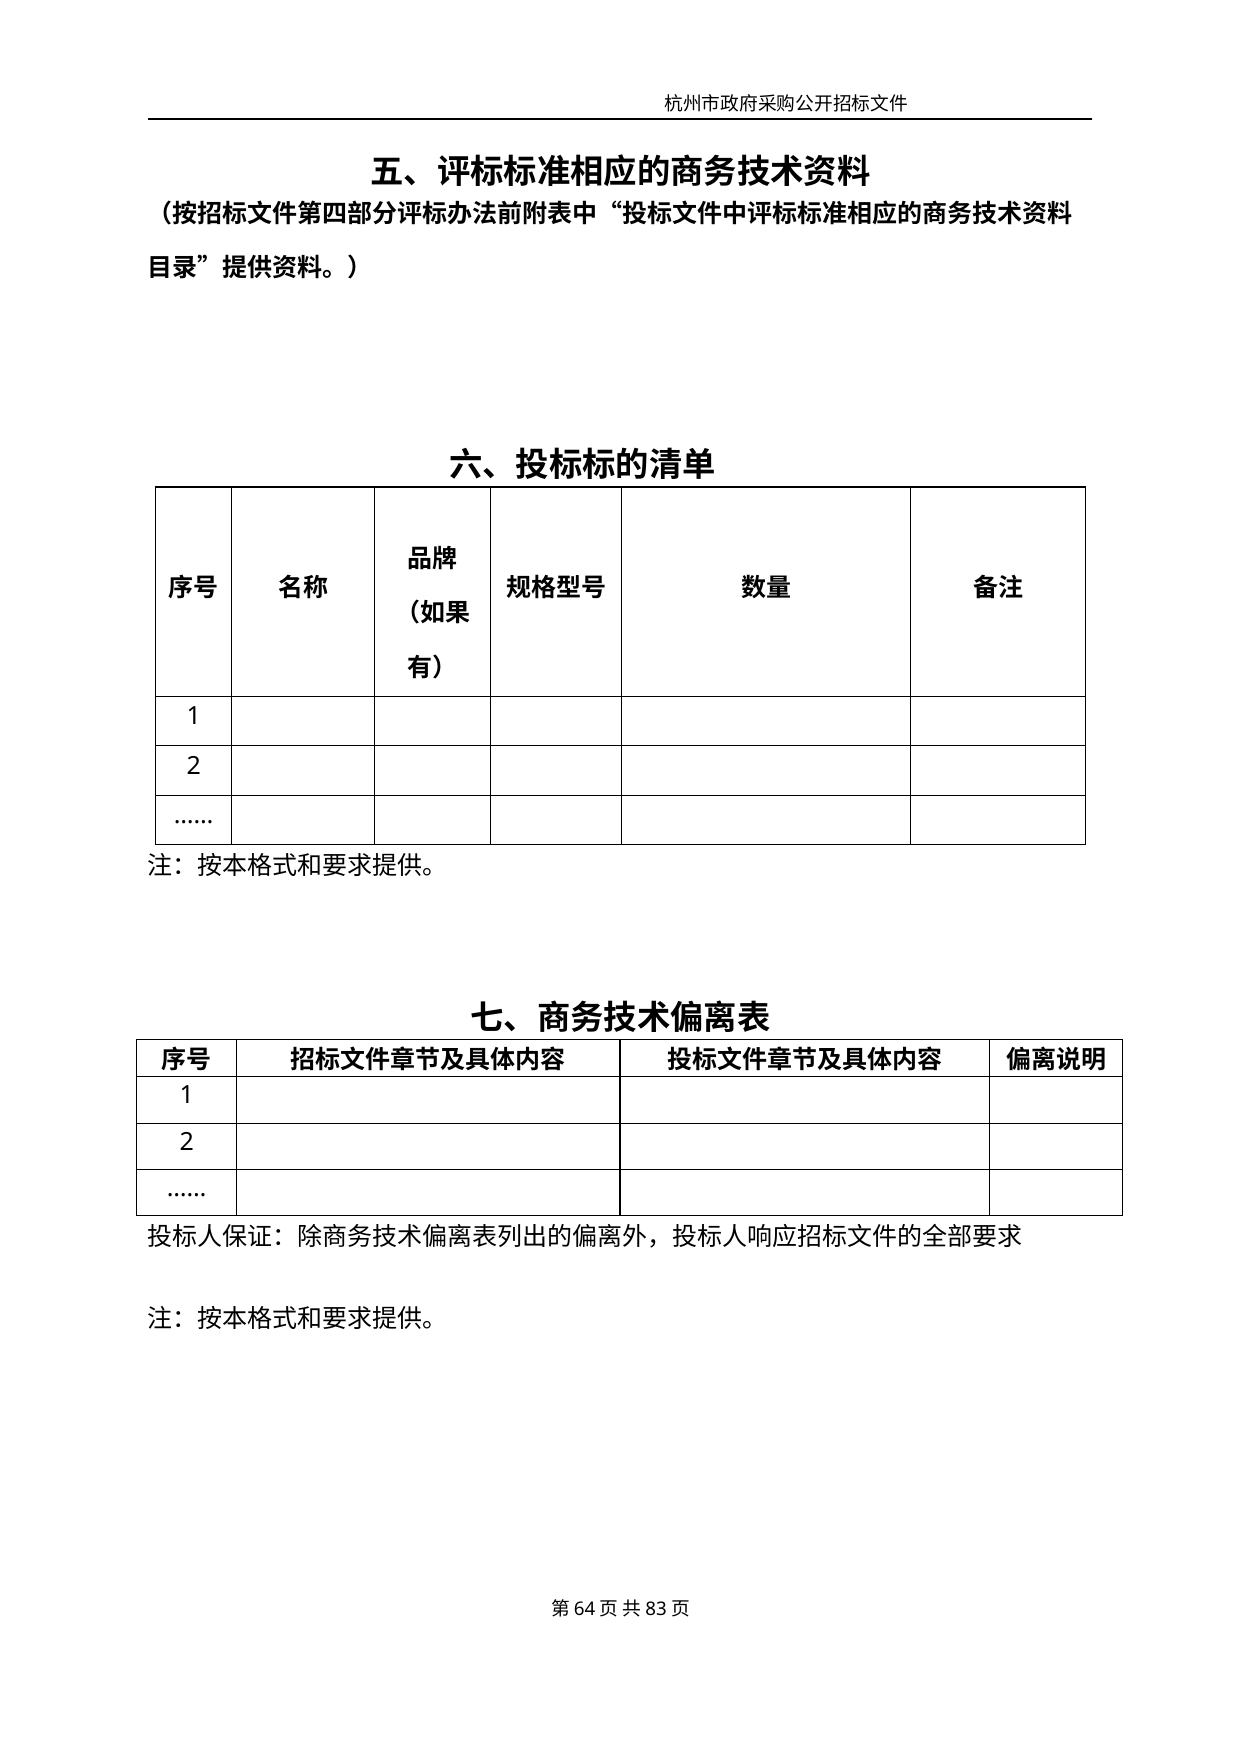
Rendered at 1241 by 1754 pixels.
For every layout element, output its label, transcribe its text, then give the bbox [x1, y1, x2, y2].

table_cell [375, 746, 490, 795]
text 注：按本格式和要求提供。 [148, 1298, 1049, 1334]
table_header 序号 [156, 488, 231, 696]
table_cell 1 [156, 697, 231, 745]
table_cell [621, 1124, 989, 1169]
table_cell 2 [156, 746, 231, 795]
table_cell [491, 697, 621, 745]
table_cell [375, 796, 490, 844]
table_cell [911, 796, 1085, 844]
table_header 备注 [911, 488, 1085, 696]
table_cell …… [137, 1170, 236, 1215]
table_cell [990, 1077, 1122, 1122]
table_cell [232, 746, 374, 795]
table_cell [990, 1170, 1122, 1215]
table_header 招标文件章节及具体内容 [237, 1040, 619, 1076]
table_cell [491, 746, 621, 795]
table_cell [491, 796, 621, 844]
table_cell [375, 697, 490, 745]
table_cell [232, 697, 374, 745]
table_header 名称 [232, 488, 374, 696]
table_cell [911, 697, 1085, 745]
table_cell [237, 1170, 619, 1215]
table_header 数量 [622, 488, 910, 696]
table_cell [622, 697, 910, 745]
table_cell [621, 1077, 989, 1122]
table_header 规格型号 [491, 488, 621, 696]
table_cell [990, 1124, 1122, 1169]
table_cell [237, 1077, 619, 1122]
table_cell [622, 746, 910, 795]
table_header 偏离说明 [990, 1040, 1122, 1076]
text 投标人保证：除商务技术偏离表列出的偏离外，投标人响应招标文件的全部要求 [148, 1216, 1092, 1253]
table_cell [232, 796, 374, 844]
table_cell [621, 1170, 989, 1215]
text （按招标文件第四部分评标办法前附表中“投标文件中评标标准相应的商务技术资料目录”提供资料。） [148, 193, 1092, 284]
table_cell [237, 1124, 619, 1169]
table_cell [622, 796, 910, 844]
table_cell 2 [137, 1124, 236, 1169]
table_header 序号 [137, 1040, 236, 1076]
text 注：按本格式和要求提供。 [148, 845, 1049, 881]
table_cell …… [156, 796, 231, 844]
table_cell 1 [137, 1077, 236, 1122]
table_header 品牌（如果有） [375, 488, 490, 696]
text 五、评标标准相应的商务技术资料 [148, 145, 1092, 193]
text 六、投标标的清单 [148, 438, 1092, 486]
text 七、商务技术偏离表 [148, 990, 1092, 1039]
table_header 投标文件章节及具体内容 [621, 1040, 989, 1076]
table_cell [911, 746, 1085, 795]
